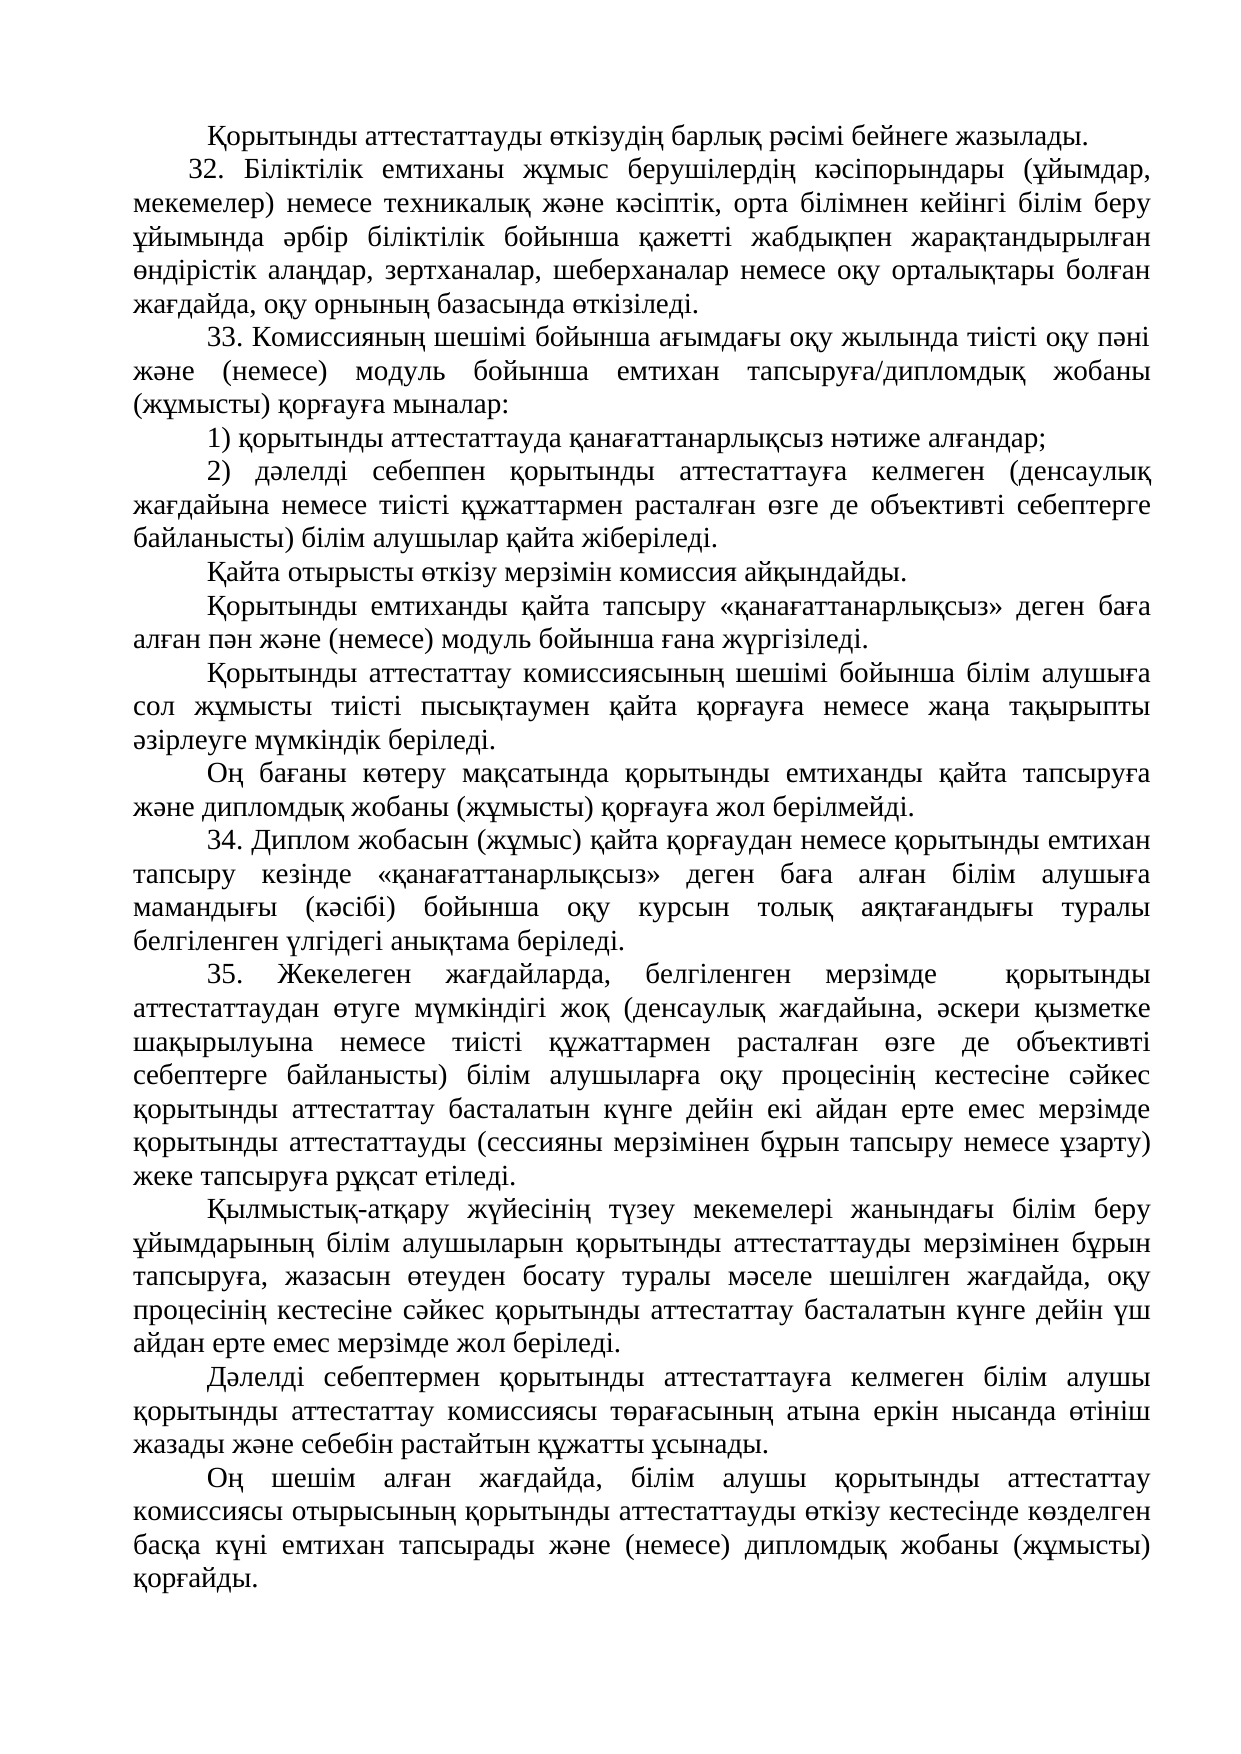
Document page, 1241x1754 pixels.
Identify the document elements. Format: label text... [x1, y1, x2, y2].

text 2) дәлелді себеппен қорытынды аттестаттауға келмеген (денсаулық жағдайына немесе тиісті құжаттармен расталған өзге де объективті себептерге байланысты) білім алушылар қайта жіберіледі. [133, 453, 1152, 554]
text Дәлелді себептермен қорытынды аттестаттауға келмеген білім алушы қорытынды аттестаттау комиссиясы төрағасының атына еркін нысанда өтініш жазады және себебін растайтын құжатты ұсынады. [133, 1359, 1152, 1460]
text Қорытынды емтиханды қайта тапсыру «қанағаттанарлықсыз» деген баға алған пән және (немесе) модуль бойынша ғана жүргізіледі. [133, 588, 1152, 655]
text Қылмыстық-атқару жүйесінің түзеу мекемелері жанындағы білім беру ұйымдарының білім алушыларын қорытынды аттестаттауды мерзімінен бұрын тапсыруға, жазасын өтеуден босату туралы мәселе шешілген жағдайда, оқу процесінің кестесіне сәйкес қорытынды аттестаттау басталатын күнге дейін үш айдан ерте емес мерзімде жол беріледі. [133, 1191, 1152, 1359]
text 34. Диплом жобасын (жұмыс) қайта қорғаудан немесе қорытынды емтихан тапсыру кезінде «қанағаттанарлықсыз» деген баға алған білім алушыға мамандығы (кәсібі) бойынша оқу курсын толық аяқтағандығы туралы белгіленген үлгідегі анықтама беріледі. [133, 822, 1152, 957]
text Қорытынды аттестаттау комиссиясының шешімі бойынша білім алушыға сол жұмысты тиісті пысықтаумен қайта қорғауға немесе жаңа тақырыпты әзірлеуге мүмкіндік беріледі. [133, 655, 1152, 755]
text 1) қорытынды аттестаттауда қанағаттанарлықсыз нәтиже алғандар; [133, 420, 1152, 453]
text Қайта отырысты өткізу мерзімін комиссия айқындайды. [133, 554, 1152, 588]
text 35. Жекелеген жағдайларда, белгіленген мерзімде қорытынды аттестаттаудан өтуге мүмкіндігі жоқ (денсаулық жағдайына, әскери қызметке шақырылуына немесе тиісті құжаттармен расталған өзге де объективті себептерге байланысты) білім алушыларға оқу процесінің кестесіне сәйкес қорытынды аттестаттау басталатын күнге дейін екі айдан ерте емес мерзімде қорытынды аттестаттауды (сессияны мерзімінен бұрын тапсыру немесе ұзарту) жеке тапсыруға рұқсат етіледі. [133, 957, 1152, 1191]
text Оң бағаны көтеру мақсатында қорытынды емтиханды қайта тапсыруға және дипломдық жобаны (жұмысты) қорғауға жол берілмейді. [133, 755, 1152, 822]
text 33. Комиссияның шешімі бойынша ағымдағы оқу жылында тиісті оқу пәні және (немесе) модуль бойынша емтихан тапсыруға/дипломдық жобаны (жұмысты) қорғауға мыналар: [133, 319, 1152, 420]
text Оң шешім алған жағдайда, білім алушы қорытынды аттестаттау комиссиясы отырысының қорытынды аттестаттауды өткізу кестесінде көзделген басқа күні емтихан тапсырады және (немесе) дипломдық жобаны (жұмысты) қорғайды. [133, 1460, 1152, 1594]
text Қорытынды аттестаттауды өткізудің барлық рәсімі бейнеге жазылады. [133, 118, 1152, 152]
text 32. Біліктілік емтиханы жұмыс берушілердің кәсіпорындары (ұйымдар, мекемелер) немесе техникалық және кәсіптік, орта білімнен кейінгі білім беру ұйымында әрбір біліктілік бойынша қажетті жабдықпен жарақтандырылған өндірістік алаңдар, зертханалар, шеберханалар немесе оқу орталықтары болған жағдайда, оқу орнының базасында өткізіледі. [133, 152, 1152, 319]
